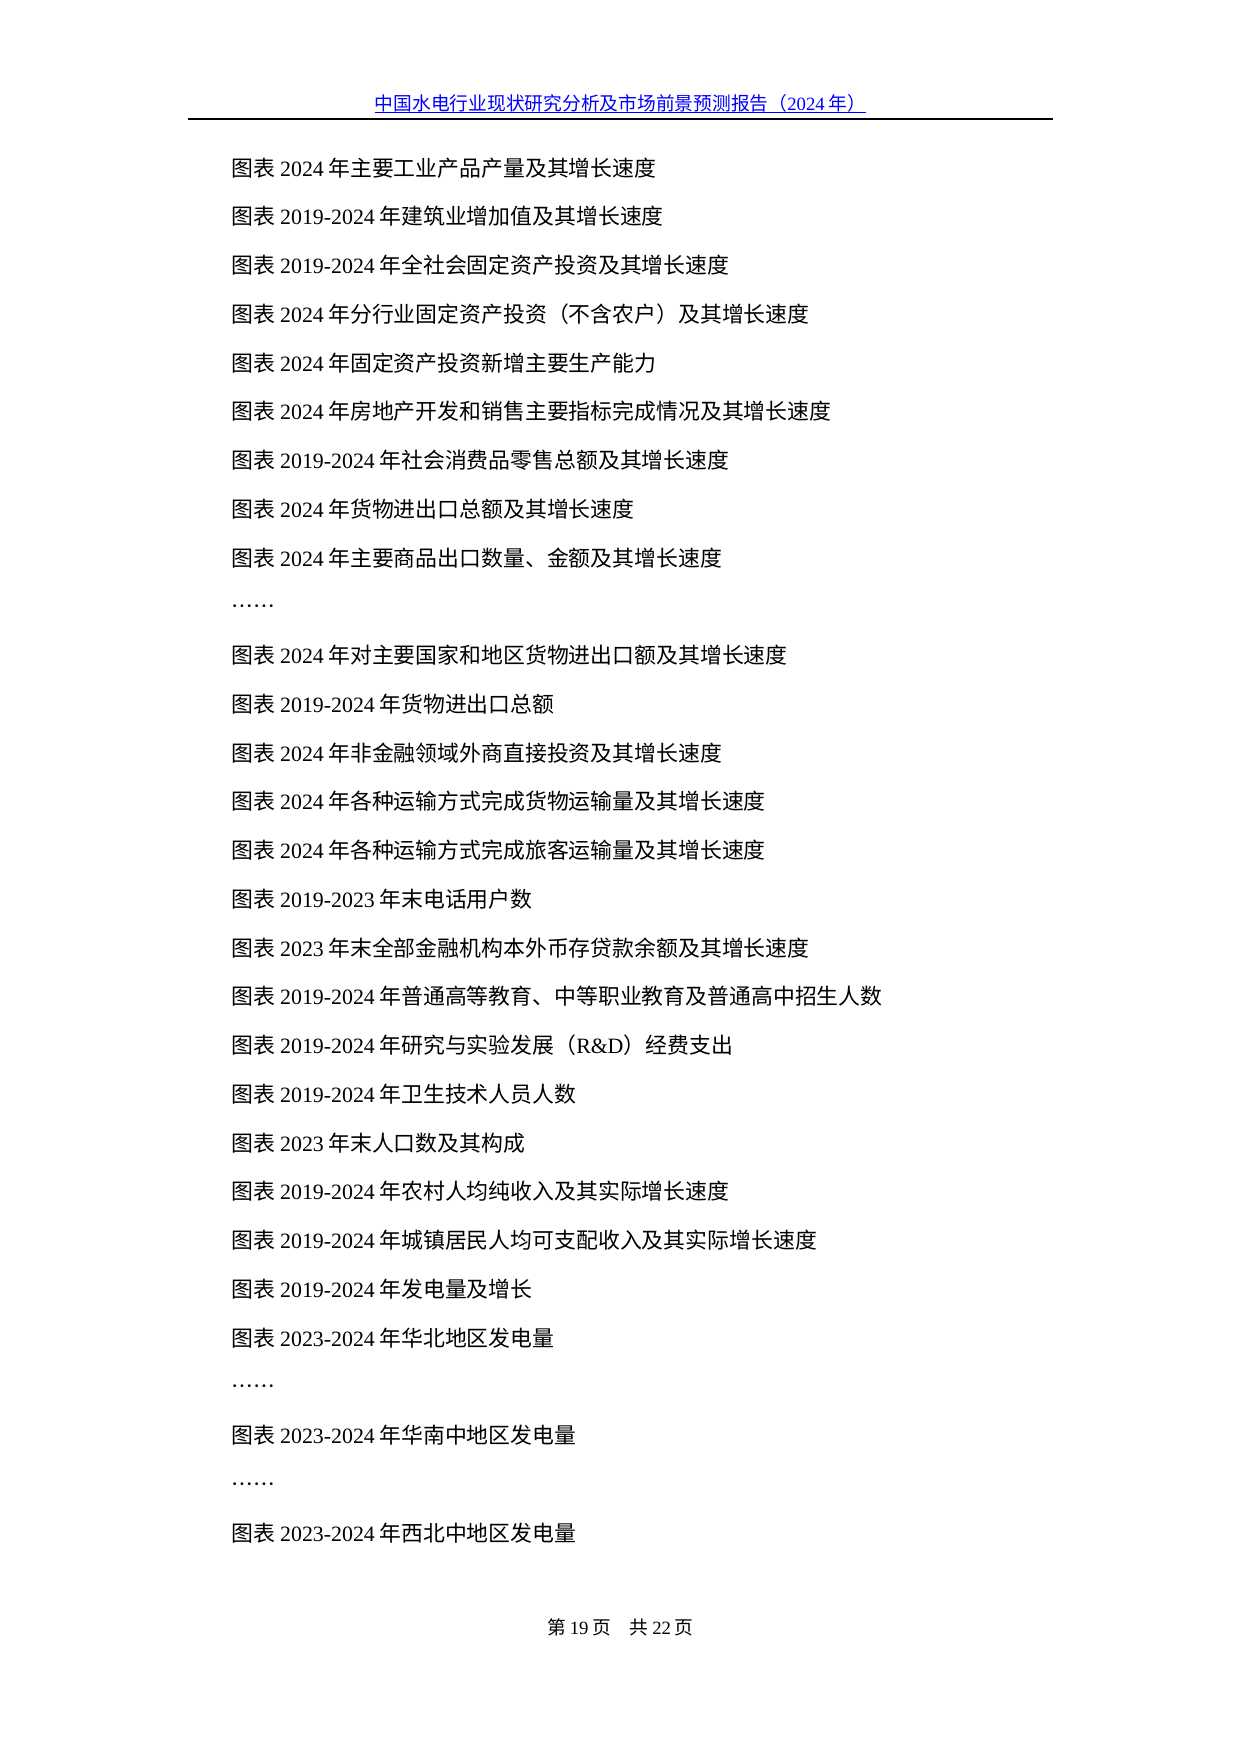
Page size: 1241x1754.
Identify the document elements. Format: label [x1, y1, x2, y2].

text [187, 150, 1053, 1548]
